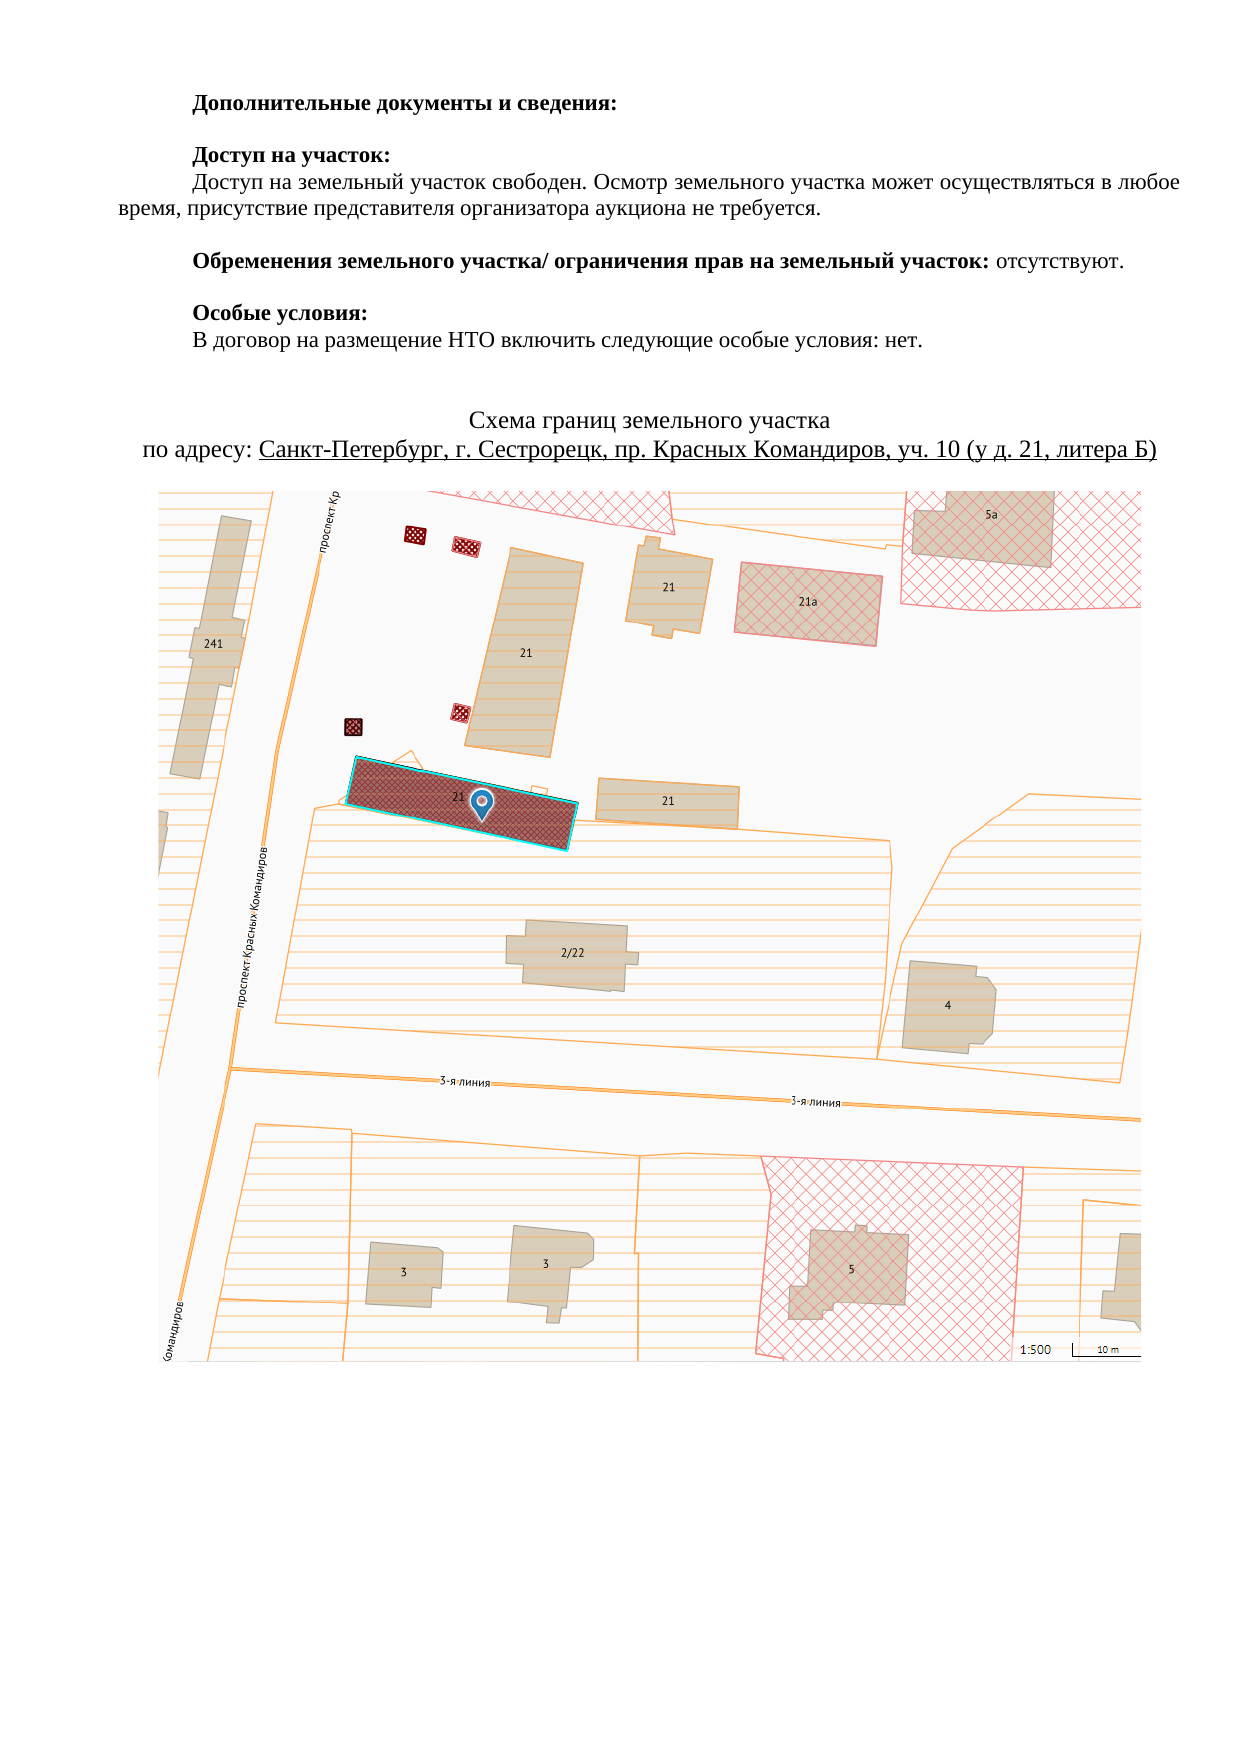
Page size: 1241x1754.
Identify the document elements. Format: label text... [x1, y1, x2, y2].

text Особые условия: [118, 299, 1181, 326]
text Схема границ земельного участка [118, 405, 1181, 434]
text Доступ на участок: [118, 141, 1181, 168]
text Обременения земельного участка/ ограничения прав на земельный участок: отсутствуют. [118, 247, 1181, 273]
text Доступ на земельный участок свободен. Осмотр земельного участка может осуществляться в любое время, присутствие представителя организатора аукциона не требуется. [118, 168, 1181, 220]
text Дополнительные документы и сведения: [118, 89, 1181, 115]
text по адресу: Санкт-Петербург, г. Сестрорецк, пр. Красных Командиров, уч. 10 (у д. 21, литера Б) [118, 434, 1181, 462]
text В договор на размещение НТО включить следующие особые условия: нет. [118, 326, 1181, 352]
picture [158, 491, 1142, 1362]
